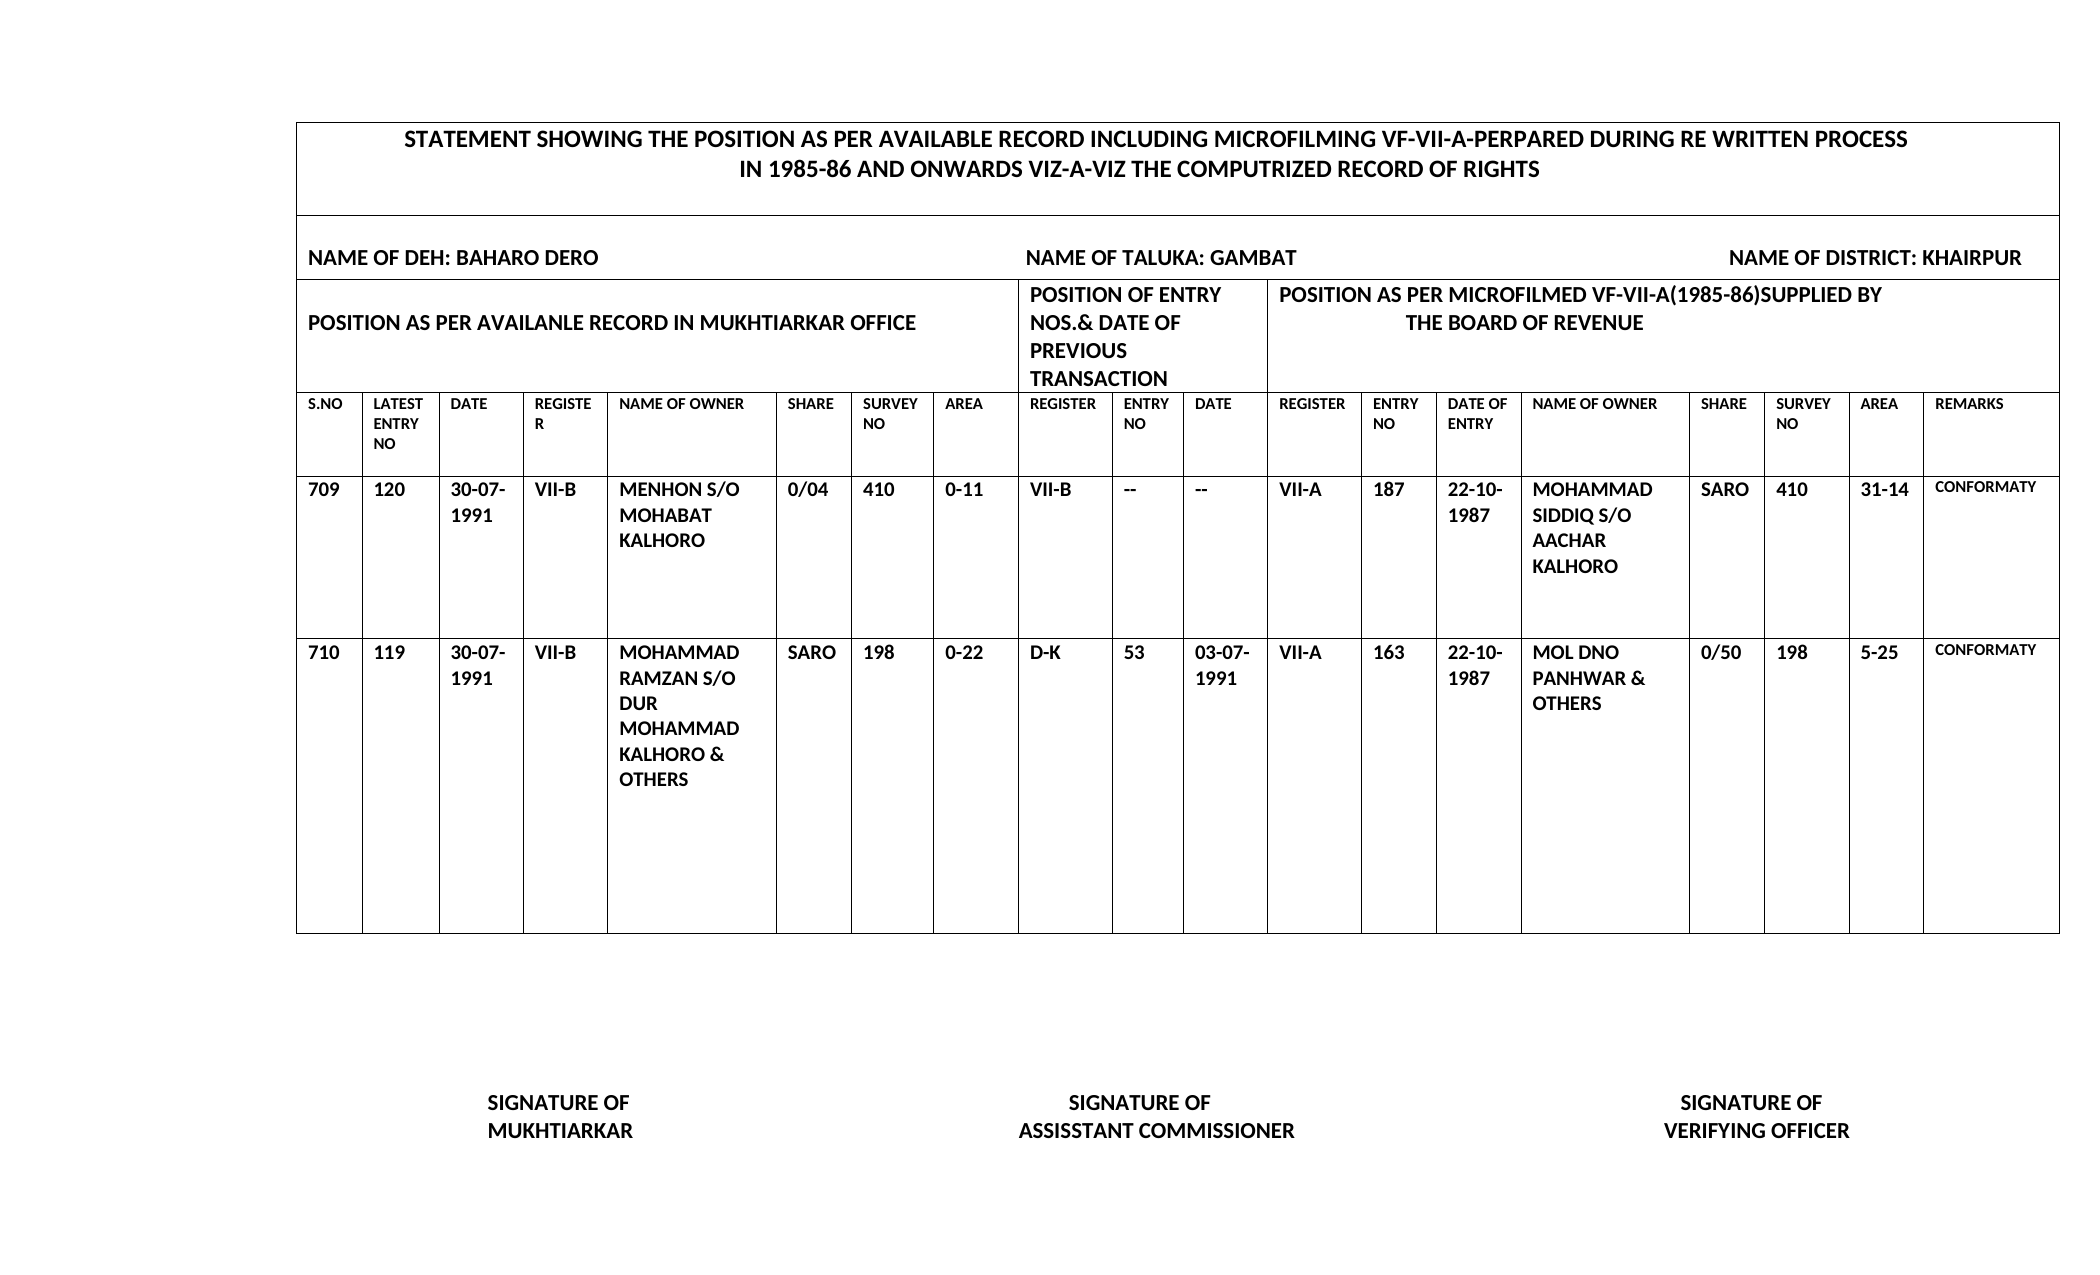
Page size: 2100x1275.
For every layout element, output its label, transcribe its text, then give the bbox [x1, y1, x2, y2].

table_cell REGISTER [1019, 393, 1112, 476]
table_cell VII-A [1268, 477, 1361, 638]
table_cell VII-B [524, 477, 607, 638]
table_cell DATE [440, 393, 523, 476]
table_cell ENTRY NO [1362, 393, 1436, 476]
table_cell 22-10-1987 [1437, 639, 1521, 933]
table_cell SARO [777, 639, 851, 933]
table_cell D-K [1019, 639, 1112, 933]
table_cell NAME OF OWNER [1522, 393, 1689, 476]
table_cell 0-11 [934, 477, 1018, 638]
table_cell -- [1113, 477, 1183, 638]
table_cell 120 [363, 477, 439, 638]
table_cell VII-B [1019, 477, 1112, 638]
table_cell MOL DNO PANHWAR & OTHERS [1522, 639, 1689, 933]
table_cell SARO [1690, 477, 1764, 638]
table_cell 710 [297, 639, 362, 933]
table_cell SHARE [1690, 393, 1764, 476]
table_cell 53 [1113, 639, 1183, 933]
table_cell NAME OF DEH: BAHARO DERO NAME OF TALUKA: GAMBAT NAME OF DISTRICT: KHAIRPUR [297, 216, 2059, 279]
table_cell CONFORMATY [1924, 477, 2059, 638]
table_cell 410 [852, 477, 933, 638]
table_cell 0-22 [934, 639, 1018, 933]
table_cell REMARKS [1924, 393, 2059, 476]
table_cell POSITION AS PER MICROFILMED VF-VII-A(1985-86)SUPPLIED BY THE BOARD OF REVENUE [1268, 280, 2059, 392]
table_cell 709 [297, 477, 362, 638]
table_cell 22-10-1987 [1437, 477, 1521, 638]
table_cell 163 [1362, 639, 1436, 933]
table_cell SHARE [777, 393, 851, 476]
table_cell MOHAMMAD RAMZAN S/O DUR MOHAMMAD KALHORO & OTHERS [608, 639, 776, 933]
table_cell REGISTER [1268, 393, 1361, 476]
table_cell 187 [1362, 477, 1436, 638]
table_cell NAME OF OWNER [608, 393, 776, 476]
table_cell LATEST ENTRY NO [363, 393, 439, 476]
table_cell VII-B [524, 639, 607, 933]
table_cell CONFORMATY [1924, 639, 2059, 933]
table_cell POSITION OF ENTRY NOS.& DATE OF PREVIOUS TRANSACTION [1019, 280, 1267, 392]
table_cell MENHON S/O MOHABAT KALHORO [608, 477, 776, 638]
table_cell 198 [852, 639, 933, 933]
table_cell SURVEY NO [1765, 393, 1849, 476]
table_cell SURVEY NO [852, 393, 933, 476]
table_cell ENTRY NO [1113, 393, 1183, 476]
table_cell 198 [1765, 639, 1849, 933]
table_header STATEMENT SHOWING THE POSITION AS PER AVAILABLE RECORD INCLUDING MICROFILMING VF-VII-A-PERPARED DURING RE WRITTEN PROCESS IN 1985-86 AND ONWARDS VIZ-A-VIZ THE COMPUTRIZED RECORD OF RIGHTS [297, 123, 2059, 214]
table_cell AREA [1850, 393, 1923, 476]
table_cell 30-07-1991 [440, 477, 523, 638]
table_cell VII-A [1268, 639, 1361, 933]
table_cell 30-07-1991 [440, 639, 523, 933]
table_cell 119 [363, 639, 439, 933]
table_cell 410 [1765, 477, 1849, 638]
table_cell POSITION AS PER AVAILANLE RECORD IN MUKHTIARKAR OFFICE [297, 280, 1018, 392]
table_cell 03-07-1991 [1184, 639, 1267, 933]
table_cell MOHAMMAD SIDDIQ S/O AACHAR KALHORO [1522, 477, 1689, 638]
table_cell 5-25 [1850, 639, 1923, 933]
table_cell 31-14 [1850, 477, 1923, 638]
table_cell S.NO [297, 393, 362, 476]
table_cell 0/50 [1690, 639, 1764, 933]
table_cell DATE OF ENTRY [1437, 393, 1521, 476]
table_cell -- [1184, 477, 1267, 638]
table_cell REGISTER [524, 393, 607, 476]
table_cell AREA [934, 393, 1018, 476]
table_cell DATE [1184, 393, 1267, 476]
table_cell 0/04 [777, 477, 851, 638]
